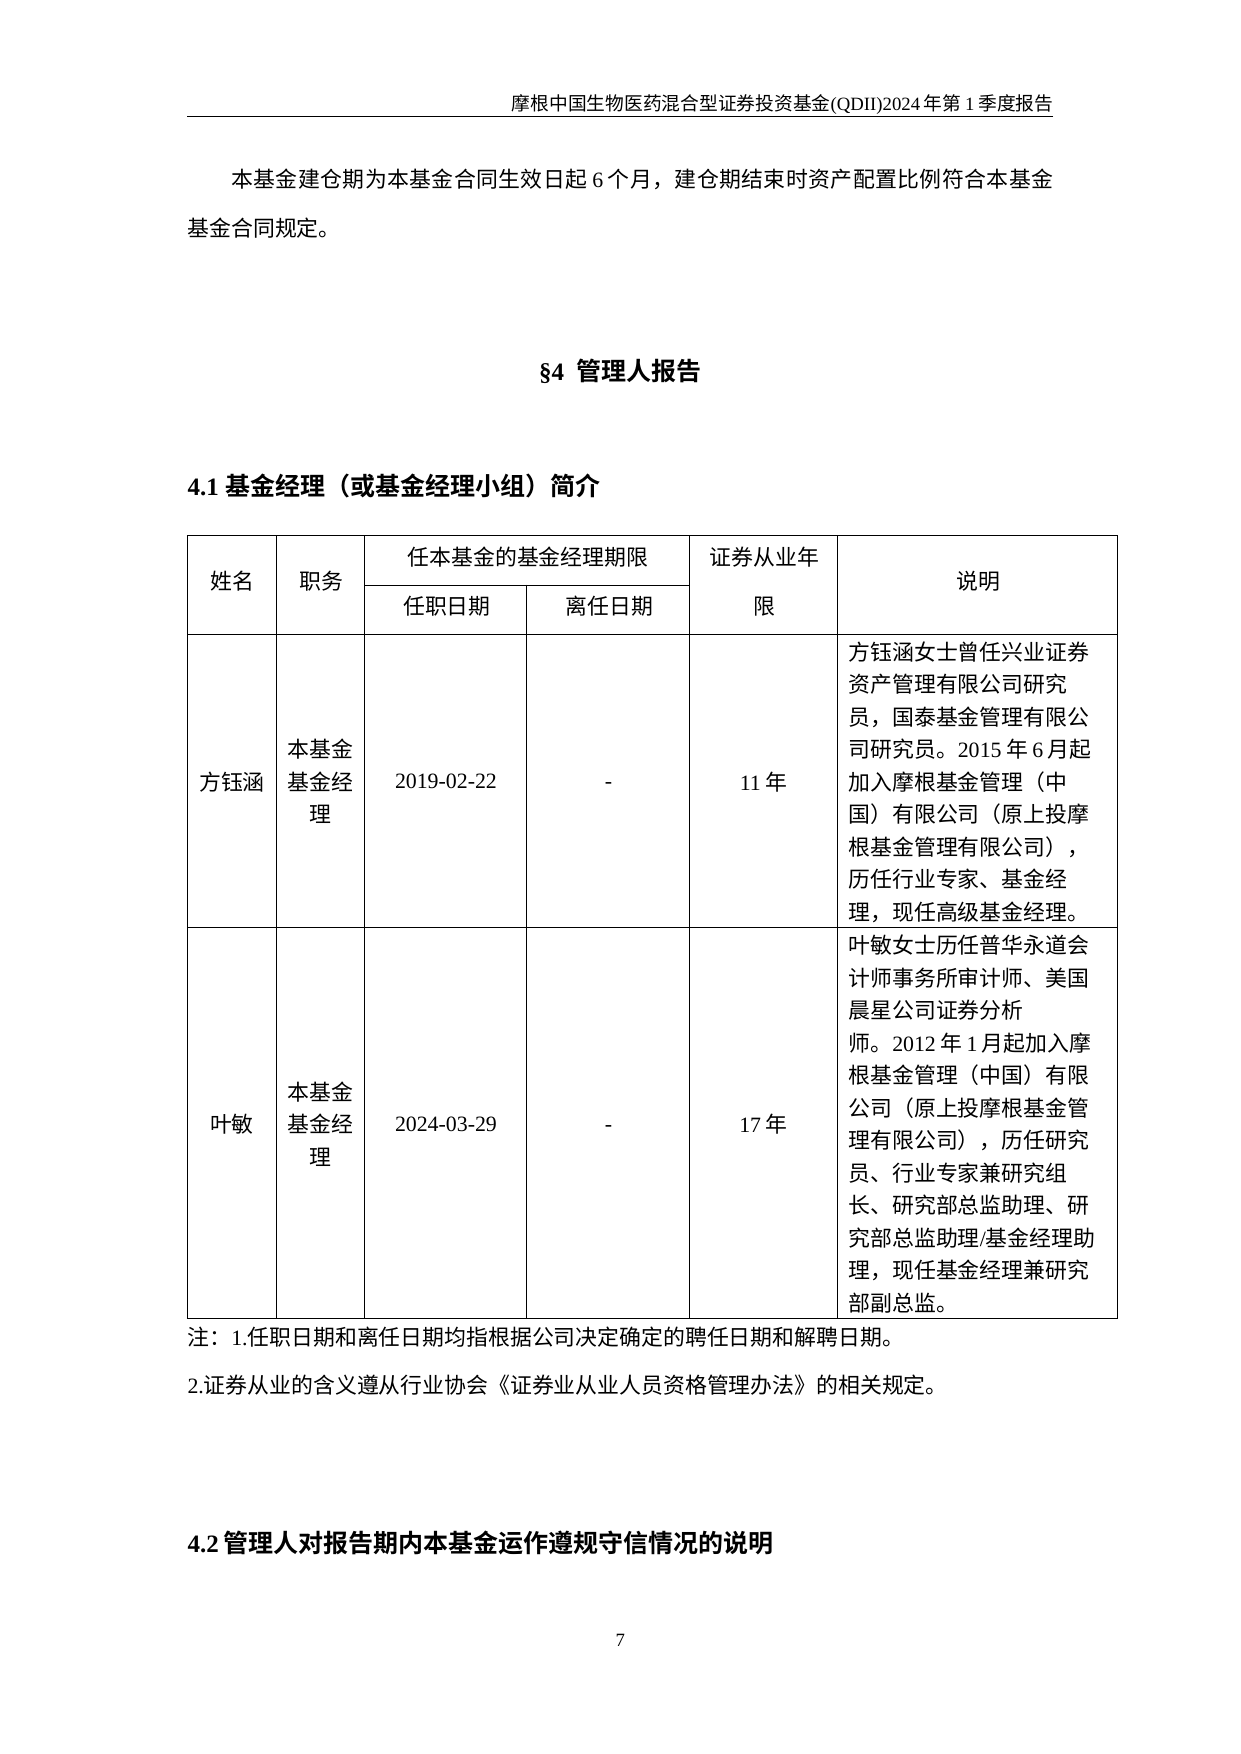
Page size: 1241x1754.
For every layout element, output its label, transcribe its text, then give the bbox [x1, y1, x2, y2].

table_header 证券从业年限 [690, 536, 837, 633]
table_cell 离任日期 [527, 586, 689, 633]
text 注：1.任职日期和离任日期均指根据公司决定确定的聘任日期和解聘日期。 [187, 1319, 1053, 1352]
table_header 职务 [277, 536, 364, 633]
text 4.1 基金经理（或基金经理小组）简介 [187, 452, 1053, 517]
table_cell 任职日期 [365, 586, 526, 633]
table_header 姓名 [188, 536, 276, 633]
table_header 任本基金的基金经理期限 [365, 536, 689, 584]
text 4.2管理人对报告期内本基金运作遵规守信情况的说明 [187, 1509, 1053, 1574]
subtitle §4 管理人报告 [187, 337, 1053, 402]
table_header 说明 [838, 536, 1117, 633]
table_cell 方钰涵女士曾任兴业证券资产管理有限公司研究员，国泰基金管理有限公司研究员。2015年6月起加入摩根基金管理（中国）有限公司（原上投摩根基金管理有限公司），历任行业专家、基金经理，现任高级基金经理。 [838, 635, 1117, 927]
text 2.证券从业的含义遵从行业协会《证券业从业人员资格管理办法》的相关规定。 [187, 1367, 1053, 1400]
table_cell 2019-02-22 [365, 635, 526, 927]
table_cell 2024-03-29 [365, 928, 526, 1318]
table_cell - [527, 928, 689, 1318]
table_cell 本基金基金经理 [277, 928, 364, 1318]
text 本基金建仓期为本基金合同生效日起6个月，建仓期结束时资产配置比例符合本基金基金合同规定。 [187, 162, 1053, 243]
table_cell - [527, 635, 689, 927]
table_cell 11年 [690, 635, 837, 927]
table_cell 17年 [690, 928, 837, 1318]
table_cell 本基金基金经理 [277, 635, 364, 927]
table_cell 方钰涵 [188, 635, 276, 927]
table_cell 叶敏女士历任普华永道会计师事务所审计师、美国晨星公司证券分析师。2012年1月起加入摩根基金管理（中国）有限公司（原上投摩根基金管理有限公司），历任研究员、行业专家兼研究组长、研究部总监助理、研究部总监助理/基金经理助理，现任基金经理兼研究部副总监。 [838, 928, 1117, 1318]
table_cell 叶敏 [188, 928, 276, 1318]
